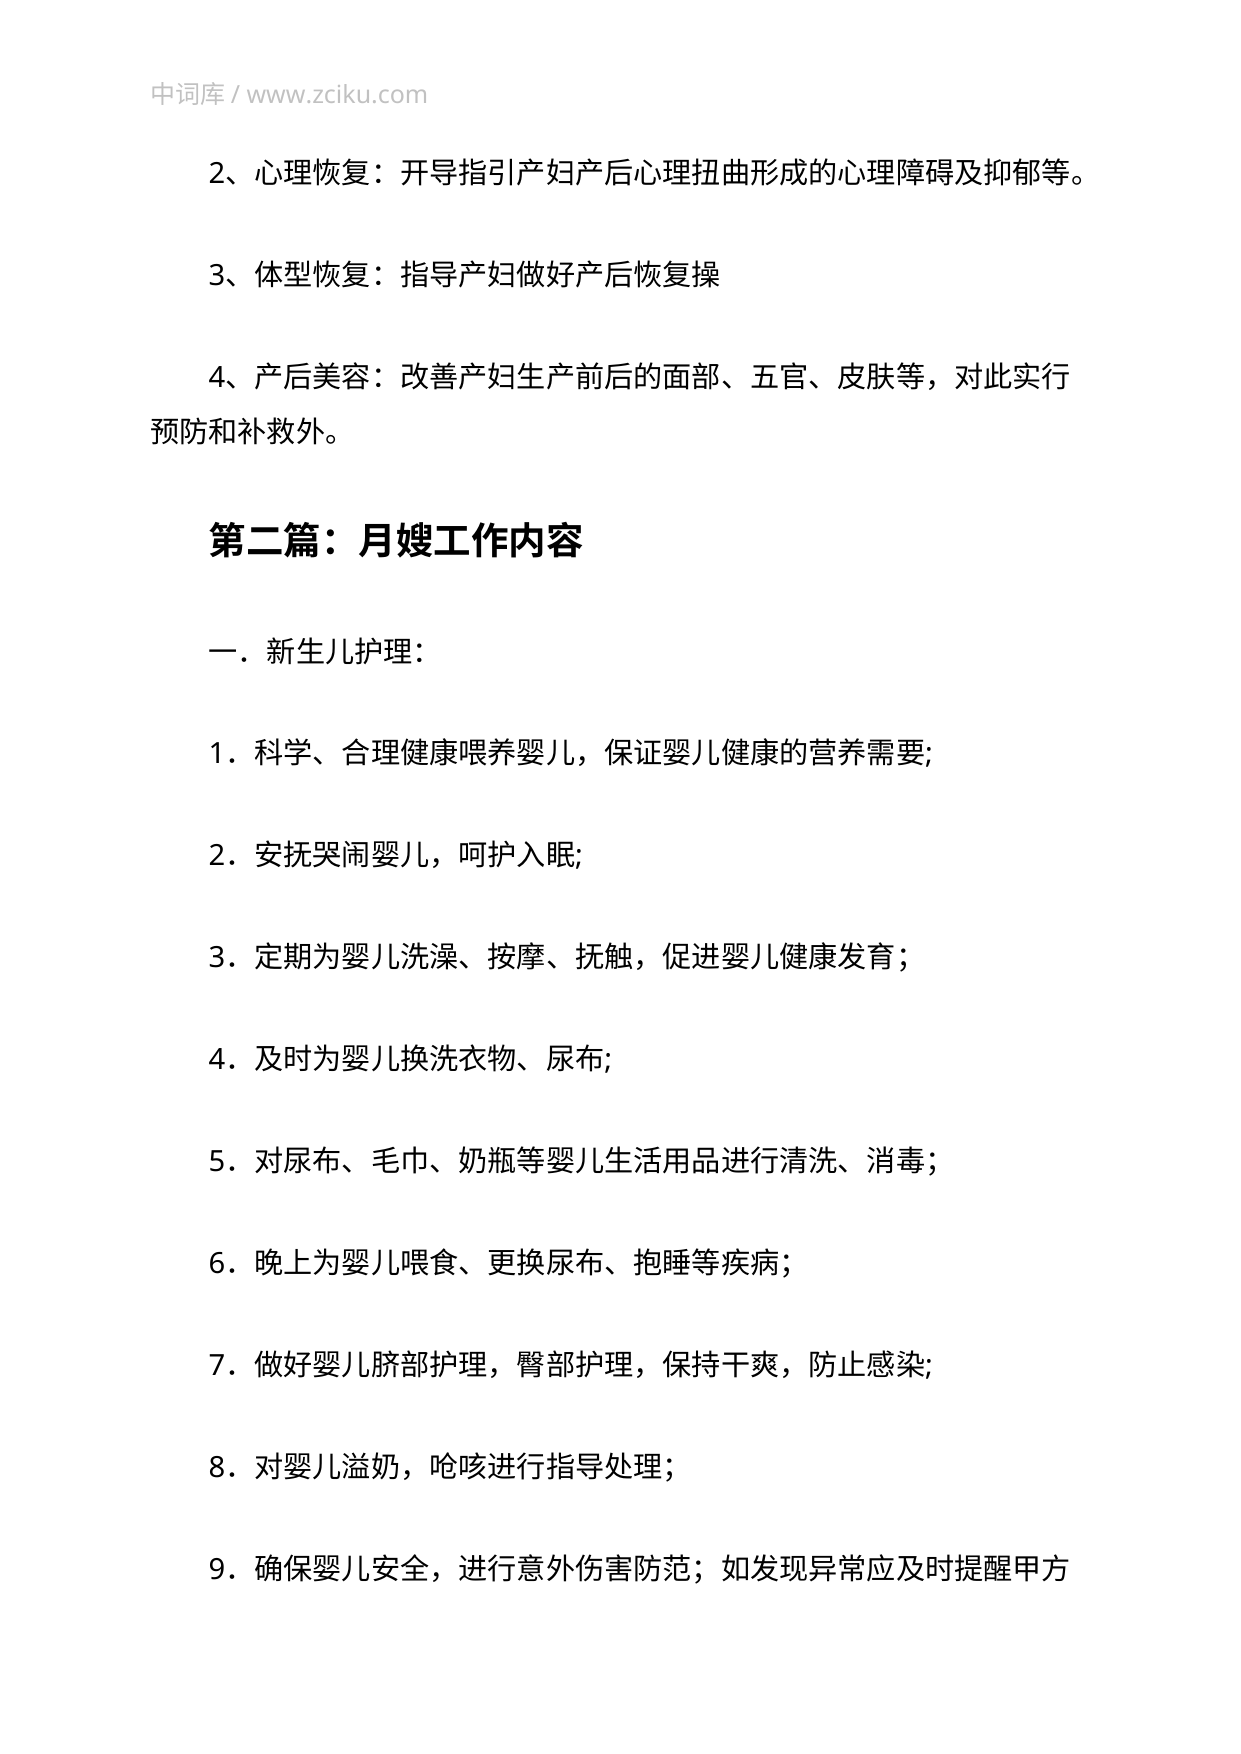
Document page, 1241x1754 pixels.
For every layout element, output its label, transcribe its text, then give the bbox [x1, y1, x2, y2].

text 5．对尿布、毛巾、奶瓶等婴儿生活用品进行清洗、消毒； [150, 1138, 1090, 1180]
text 第二篇：月嫂工作内容 [150, 511, 1090, 565]
text 2．安抚哭闹婴儿，呵护入眠; [150, 832, 1090, 874]
text 3、体型恢复：指导产妇做好产后恢复操 [150, 252, 1090, 294]
text 2、心理恢复：开导指引产妇产后心理扭曲形成的心理障碍及抑郁等。 [150, 150, 1090, 192]
text 8．对婴儿溢奶，呛咳进行指导处理； [150, 1444, 1090, 1486]
text 7．做好婴儿脐部护理，臀部护理，保持干爽，防止感染; [150, 1342, 1090, 1384]
text 3．定期为婴儿洗澡、按摩、抚触，促进婴儿健康发育； [150, 934, 1090, 976]
text 4．及时为婴儿换洗衣物、尿布; [150, 1036, 1090, 1078]
text 6．晚上为婴儿喂食、更换尿布、抱睡等疾病； [150, 1240, 1090, 1282]
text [150, 1546, 1090, 1588]
text 1．科学、合理健康喂养婴儿，保证婴儿健康的营养需要; [150, 730, 1090, 772]
text 4、产后美容：改善产妇生产前后的面部、五官、皮肤等，对此实行预防和补救外。 [150, 354, 1090, 451]
text 一．新生儿护理： [150, 628, 1090, 670]
